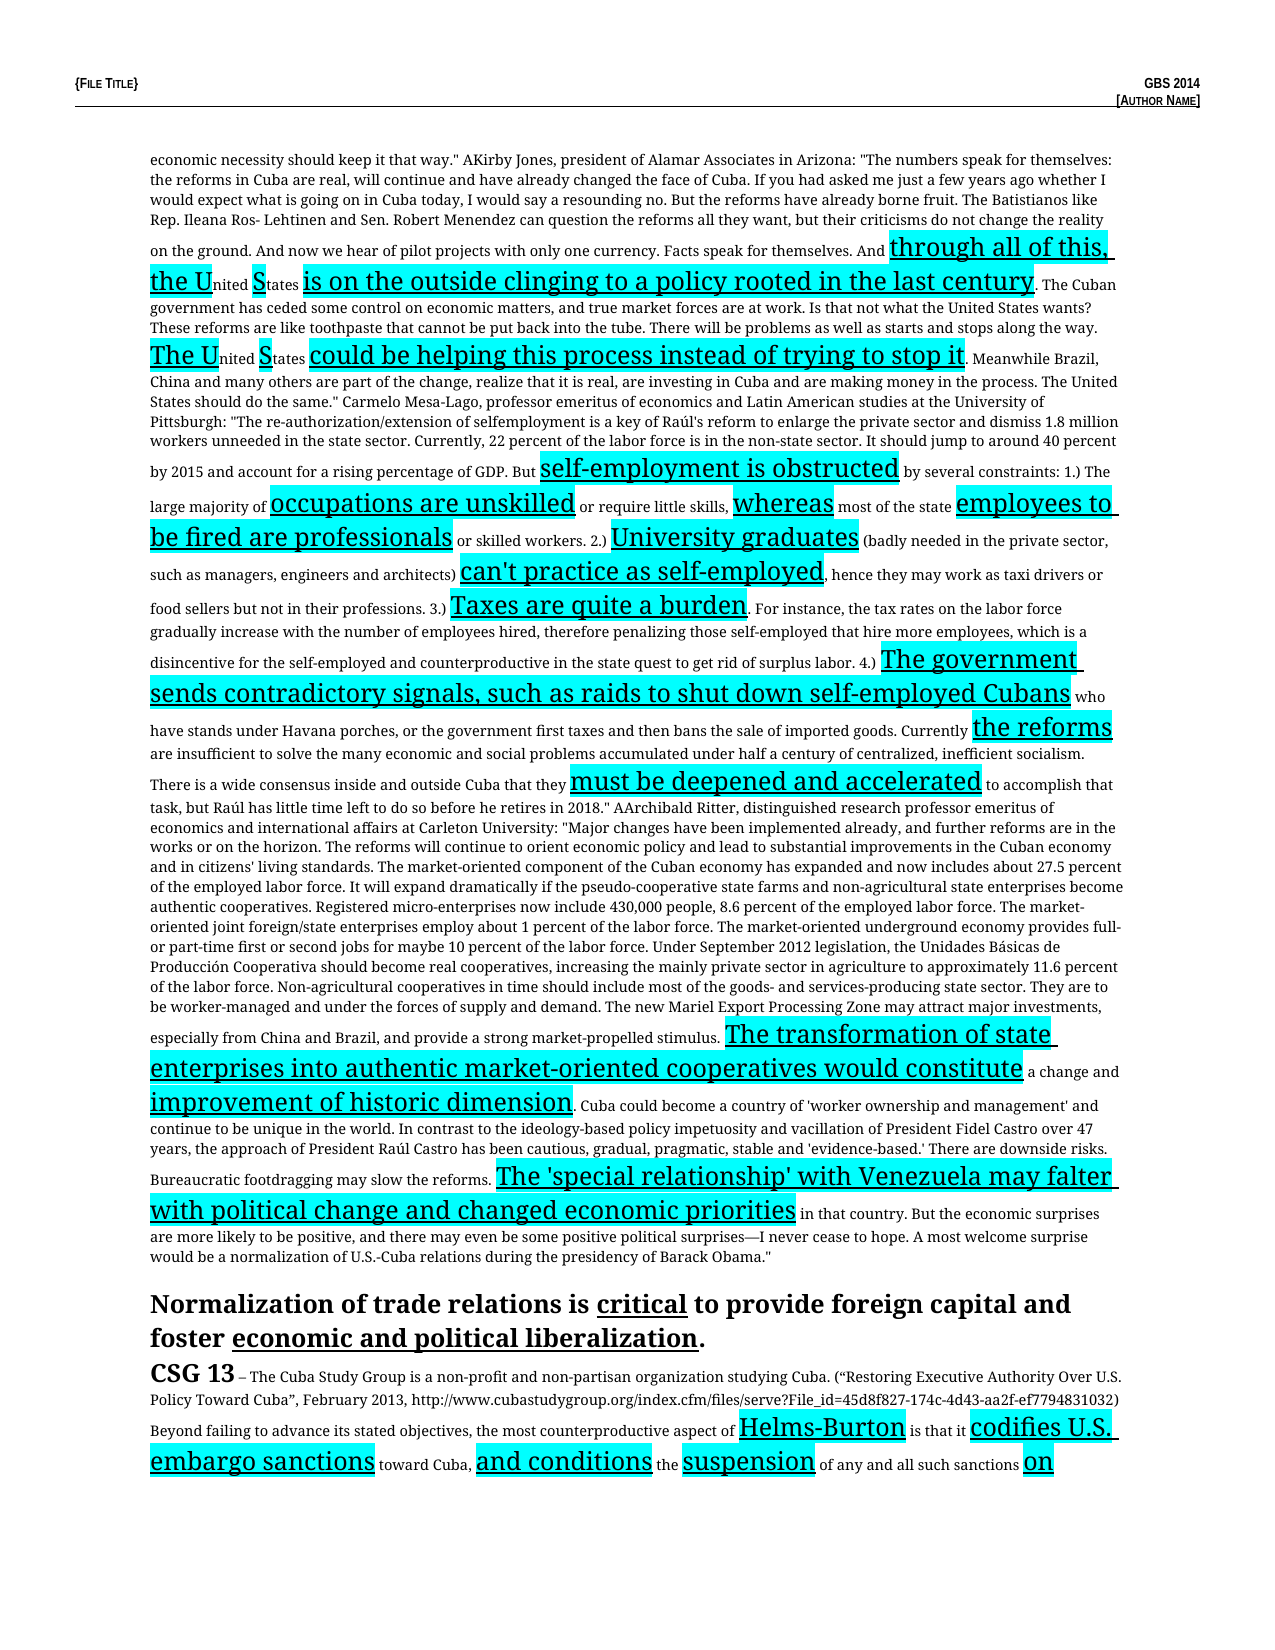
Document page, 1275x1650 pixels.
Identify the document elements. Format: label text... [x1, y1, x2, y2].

text CSG 13 – The Cuba Study Group is a non-profit and non-partisan organization studying Cuba. (“Restoring Executive Authority Over U.S. Policy Toward Cuba”, February 2013, http://www.cubastudygroup.org/index.cfm/files/serve?File_id=45d8f827-174c-4d43-aa2f-ef7794831032) [150, 1355, 1125, 1409]
subtitle Normalization of trade relations is critical to provide foreign capital and foster economic and political liberalization. [150, 1287, 1125, 1355]
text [150, 150, 1125, 1266]
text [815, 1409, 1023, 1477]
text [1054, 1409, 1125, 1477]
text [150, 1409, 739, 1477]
